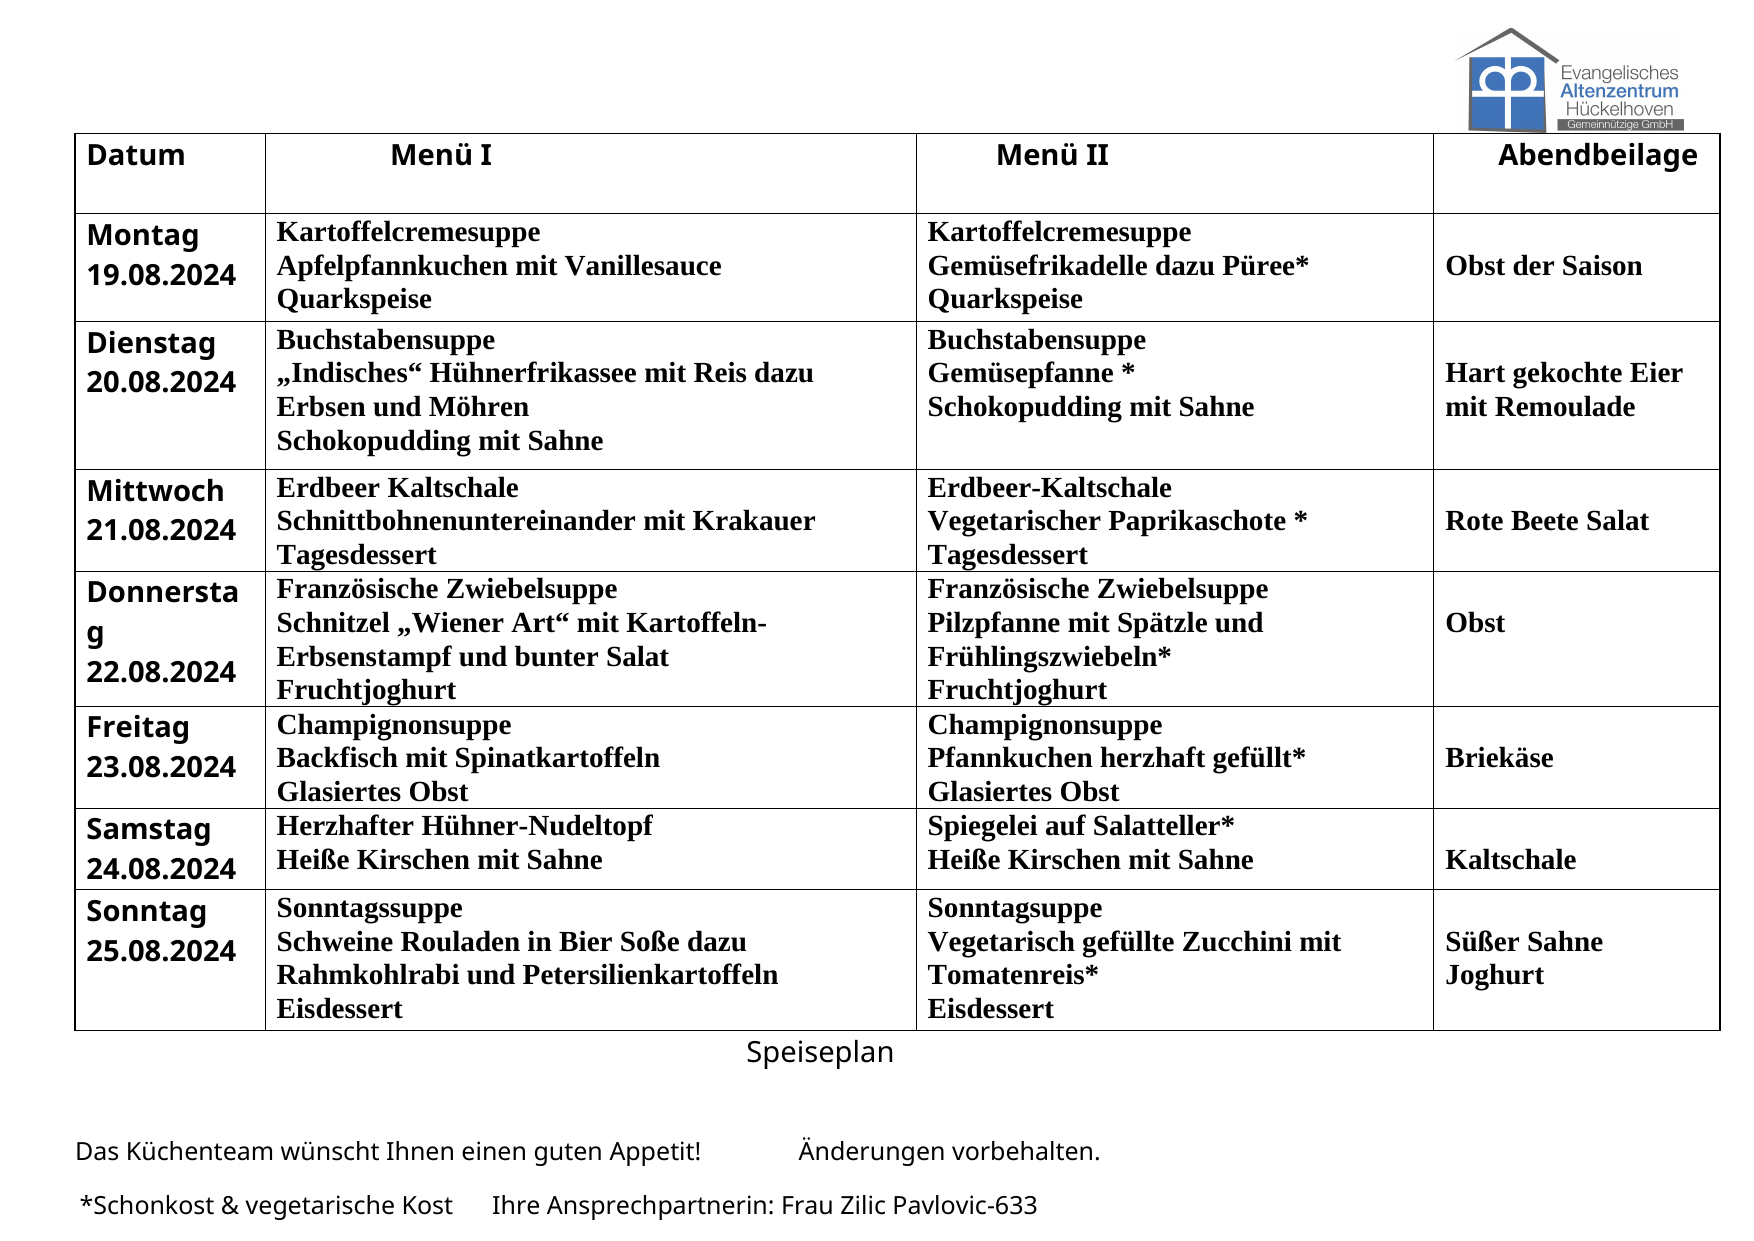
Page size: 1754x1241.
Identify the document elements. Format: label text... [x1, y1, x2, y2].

table_cell Obst der Saison [1434, 214, 1719, 321]
table_header Menü I [266, 134, 916, 213]
table_cell Erdbeer-Kaltschale Vegetarischer Paprikaschote * Tagesdessert [917, 470, 1433, 571]
table_cell Rote Beete Salat [1434, 470, 1719, 571]
table_header Abendbeilage [1434, 134, 1719, 213]
table_cell Freitag 23.08.2024 [76, 707, 265, 807]
table_cell Samstag 24.08.2024 [76, 809, 265, 889]
table_header Datum [76, 134, 265, 213]
table_cell Dienstag 20.08.2024 [76, 322, 265, 469]
table_header Menü II [917, 134, 1433, 213]
table_cell Kartoffelcremesuppe Apfelpfannkuchen mit Vanillesauce Quarkspeise [266, 214, 916, 321]
table_cell Französische Zwiebelsuppe Schnitzel „Wiener Art“ mit Kartoffeln-Erbsenstampf und bunter Salat Fruchtjoghurt [266, 572, 916, 706]
table_cell Französische Zwiebelsuppe Pilzpfanne mit Spätzle und Frühlingszwiebeln* Fruchtjoghurt [917, 572, 1433, 706]
table_cell Montag 19.08.2024 [76, 214, 265, 321]
table_cell Champignonsuppe Backfisch mit Spinatkartoffeln Glasiertes Obst [266, 707, 916, 807]
table_cell Sonntag 25.08.2024 [76, 890, 265, 1030]
table_cell Briekäse [1434, 707, 1719, 807]
table_cell Herzhafter Hühner-Nudeltopf Heiße Kirschen mit Sahne [266, 809, 916, 889]
text Speiseplan [75, 1031, 1679, 1071]
table_cell Buchstabensuppe Gemüsepfanne * Schokopudding mit Sahne [917, 322, 1433, 469]
table_cell Sonntagsuppe Vegetarisch gefüllte Zucchini mit Tomatenreis* Eisdessert [917, 890, 1433, 1030]
picture [1454, 28, 1684, 133]
table_cell Obst [1434, 572, 1719, 706]
table_cell Sonntagssuppe Schweine Rouladen in Bier Soße dazu Rahmkohlrabi und Petersilienkartoffeln Eisdessert [266, 890, 916, 1030]
table_cell Kartoffelcremesuppe Gemüsefrikadelle dazu Püree* Quarkspeise [917, 214, 1433, 321]
table_cell Erdbeer Kaltschale Schnittbohnenuntereinander mit Krakauer Tagesdessert [266, 470, 916, 571]
table_cell Spiegelei auf Salatteller* Heiße Kirschen mit Sahne [917, 809, 1433, 889]
table_cell Donnerstag 22.08.2024 [76, 572, 265, 706]
table_cell Champignonsuppe Pfannkuchen herzhaft gefüllt* Glasiertes Obst [917, 707, 1433, 807]
table_cell Hart gekochte Eier mit Remoulade [1434, 322, 1719, 469]
table_cell Kaltschale [1434, 809, 1719, 889]
table_cell Süßer Sahne Joghurt [1434, 890, 1719, 1030]
table_cell Mittwoch 21.08.2024 [76, 470, 265, 571]
table_cell Buchstabensuppe „Indisches“ Hühnerfrikassee mit Reis dazu Erbsen und Möhren Schokopudding mit Sahne [266, 322, 916, 469]
